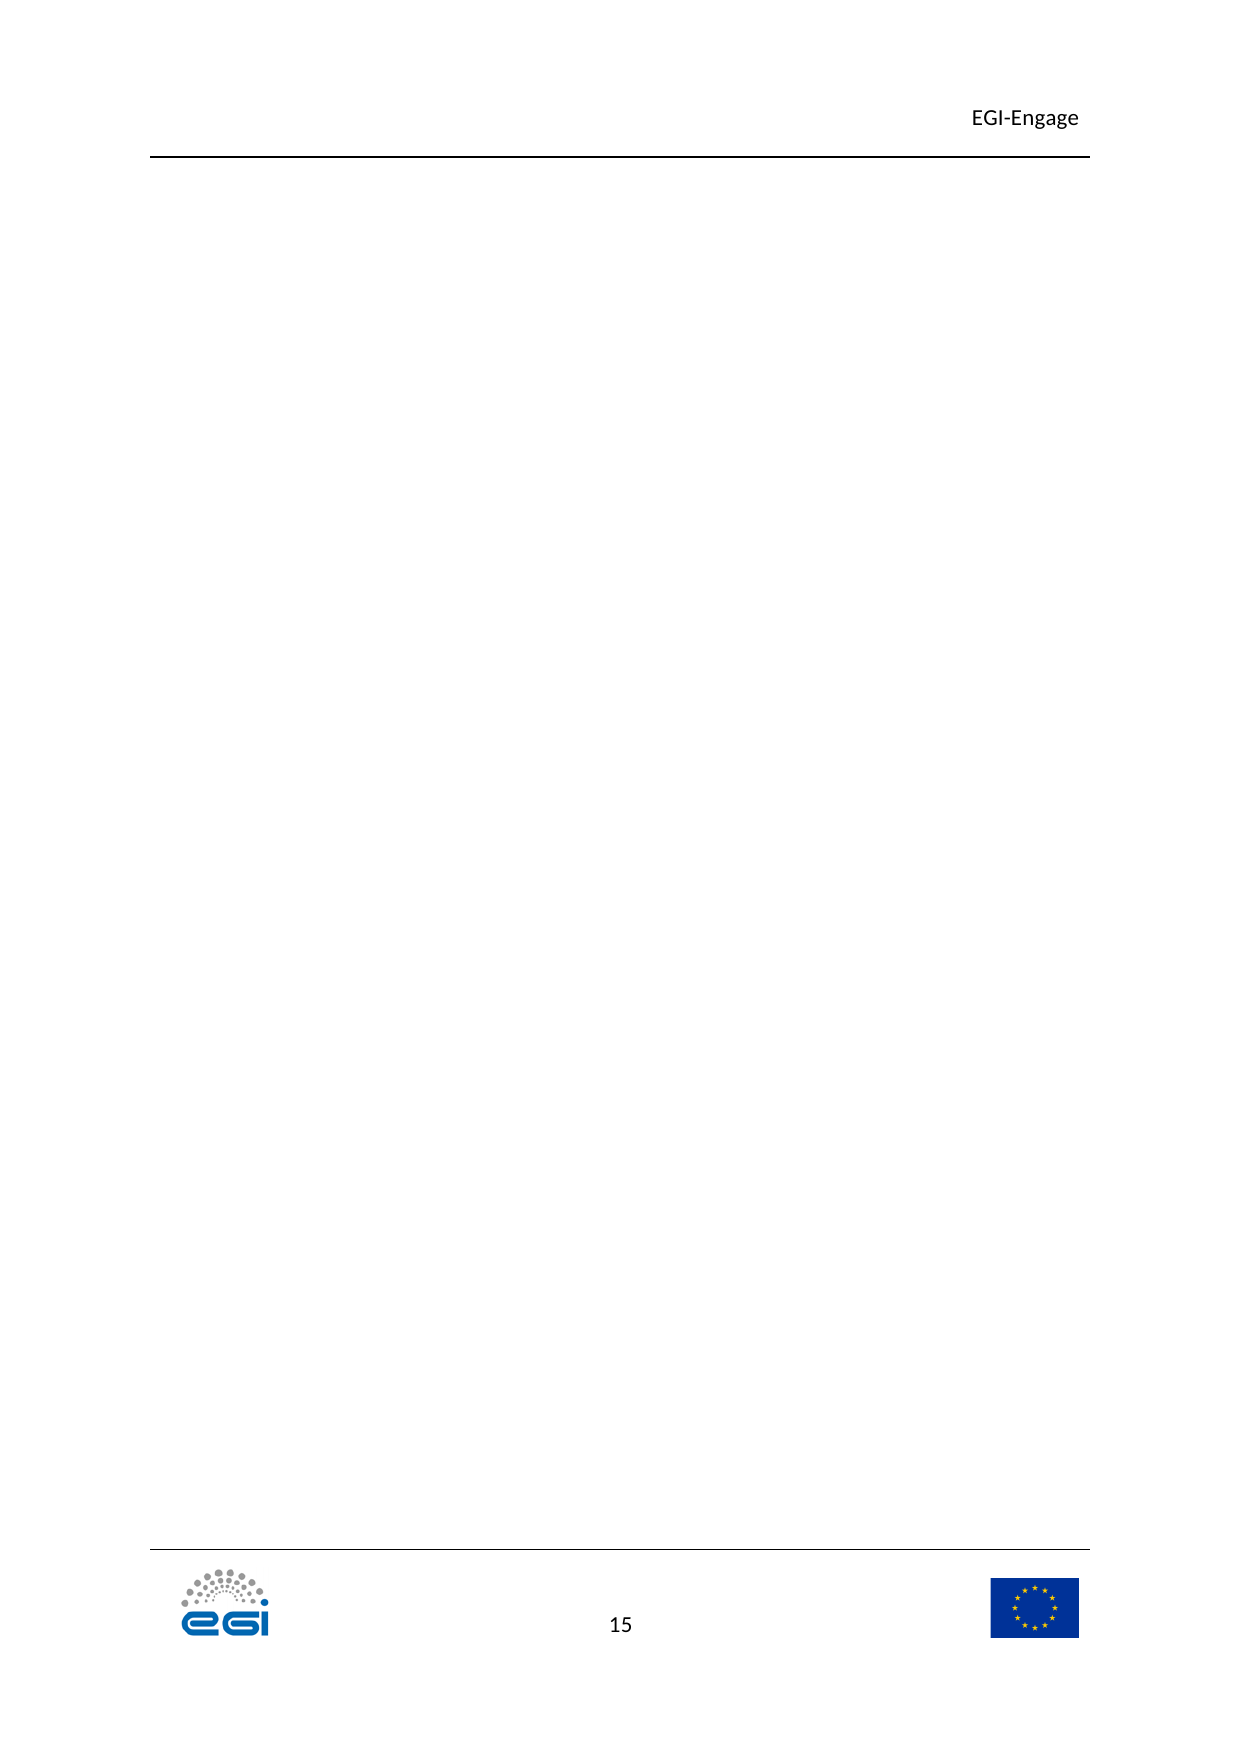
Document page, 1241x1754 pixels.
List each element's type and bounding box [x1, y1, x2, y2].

picture [990, 1578, 1079, 1638]
picture [161, 1567, 287, 1638]
